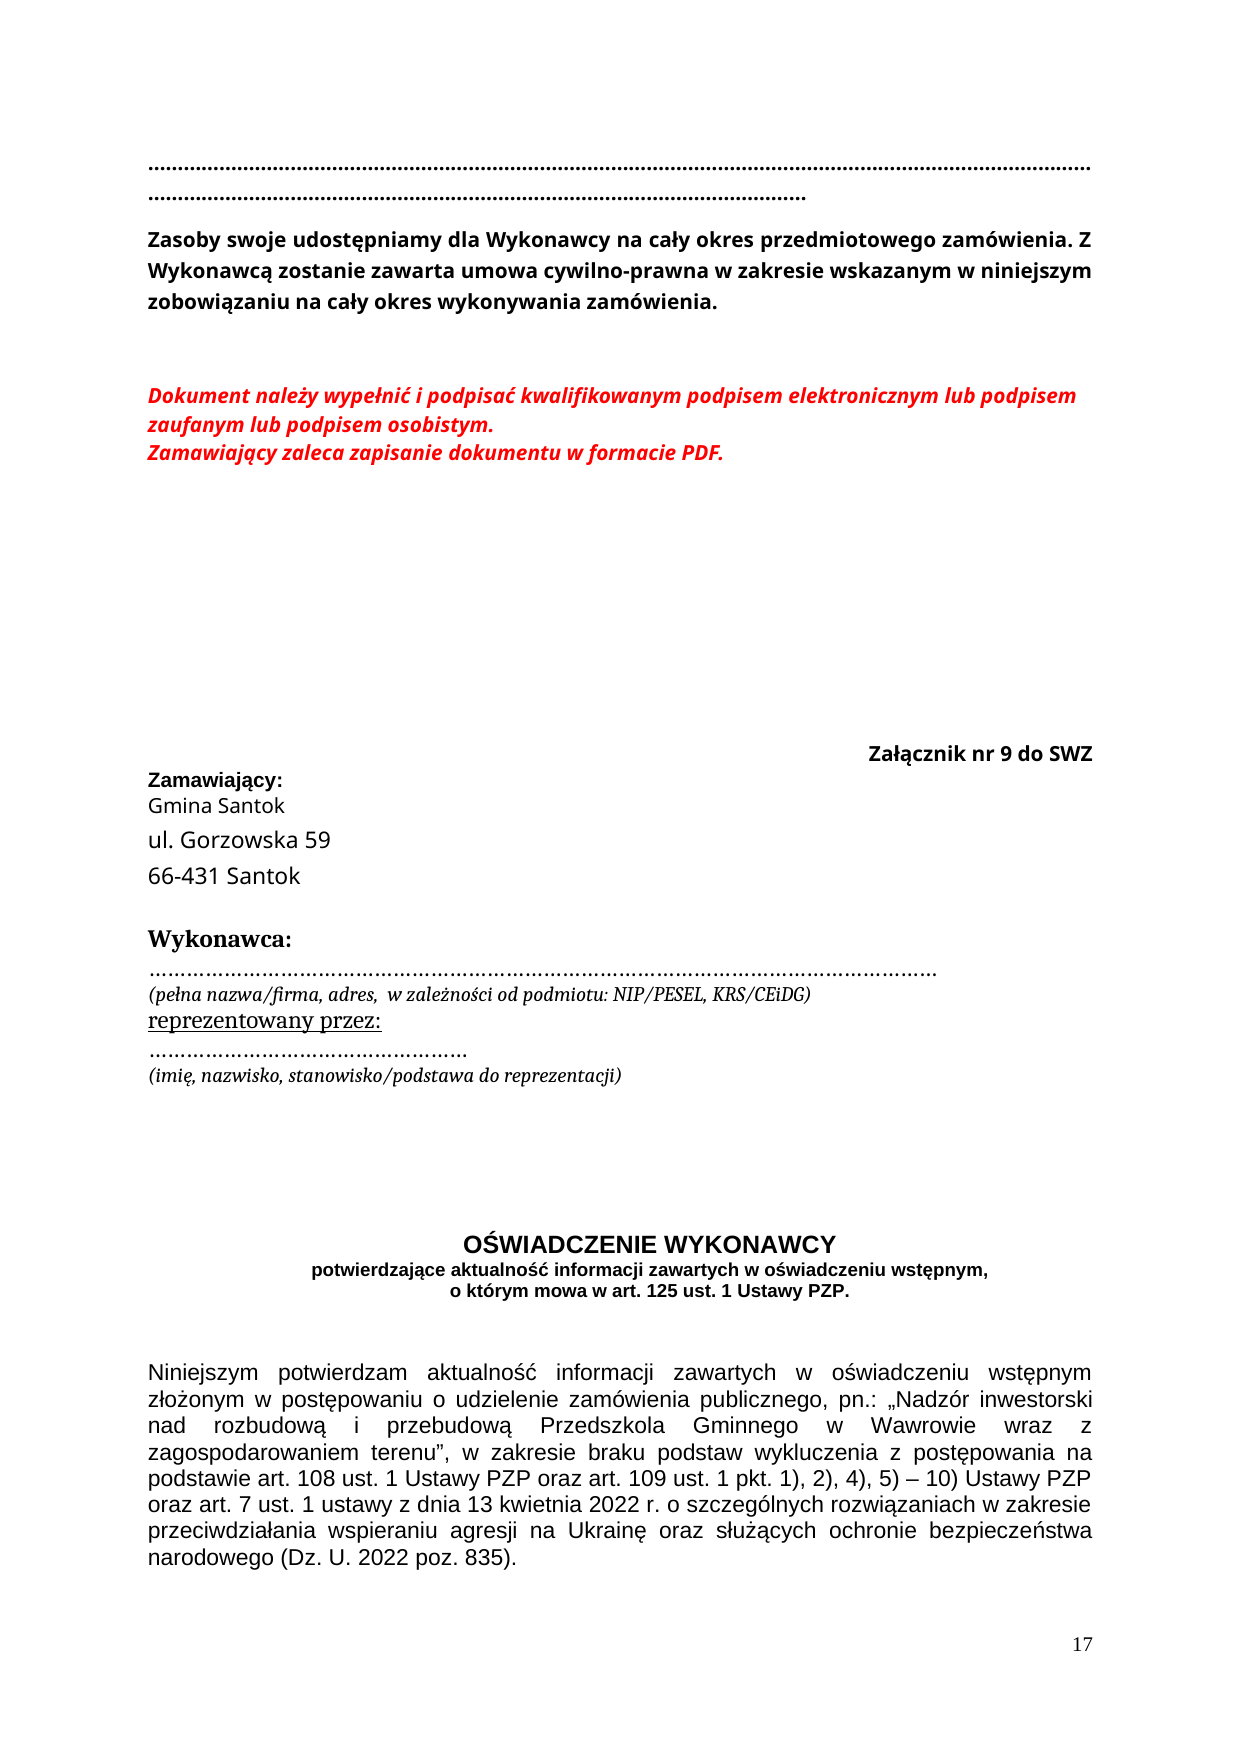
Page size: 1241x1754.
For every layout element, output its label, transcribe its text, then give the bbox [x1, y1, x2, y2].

text Gmina Santok [148, 792, 1093, 820]
text potwierdzające aktualność informacji zawartych w oświadczeniu wstępnym, [207, 1259, 1093, 1280]
text (imię, nazwisko, stanowisko/podstawa do reprezentacji) [148, 1064, 1096, 1088]
text Wykonawca: [148, 925, 1093, 954]
text Zasoby swoje udostępniamy dla Wykonawcy na cały okres przedmiotowego zamówienia. Z Wykonawcą zostanie zawarta umowa cywilno-prawna w zakresie wskazanym w niniejszym zobowiązaniu na cały okres wykonywania zamówienia. [148, 226, 1093, 315]
text ul. Gorzowska 59 [148, 824, 1093, 856]
text reprezentowany przez: [148, 1006, 1093, 1035]
text o którym mowa w art. 125 ust. 1 Ustawy PZP. [207, 1280, 1093, 1302]
text 66-431 Santok [148, 860, 1093, 891]
text ……………………………………………………………………………………………………………………………………………………………………………………………………………………………………………… [148, 148, 1093, 207]
text Zamawiający: [148, 768, 1093, 792]
text Niniejszym potwierdzam aktualność informacji zawartych w oświadczeniu wstępnym złożonym w postępowaniu o udzielenie zamówienia publicznego, pn.: „Nadzór inwestorski nad rozbudową i przebudową Przedszkola Gminnego w Wawrowie wraz z zagospodarowaniem terenu”, w zakresie braku podstaw wykluczenia z postępowania na podstawie art. 108 ust. 1 Ustawy PZP oraz art. 109 ust. 1 pkt. 1), 2), 4), 5) – 10) Ustawy PZP oraz art. 7 ust. 1 ustawy z dnia 13 kwietnia 2022 r. o szczególnych rozwiązaniach w zakresie przeciwdziałania wspieraniu agresji na Ukrainę oraz służących ochronie bezpieczeństwa narodowego (Dz. U. 2022 poz. 835). [148, 1359, 1093, 1570]
text Zamawiający zaleca zapisanie dokumentu w formacie PDF. [148, 438, 1093, 467]
text ……………………………………………………………………………………………………………… [148, 954, 1081, 982]
text Dokument należy wypełnić i podpisać kwalifikowanym podpisem elektronicznym lub podpisem zaufanym lub podpisem osobistym. [148, 381, 1093, 438]
text OŚWIADCZENIE WYKONAWCY [207, 1230, 1093, 1259]
text …………………………………………… [148, 1035, 472, 1064]
text (pełna nazwa/firma, adres, w zależności od podmiotu: NIP/PESEL, KRS/CEiDG) [148, 982, 1081, 1006]
text Załącznik nr 9 do SWZ [207, 739, 1093, 768]
